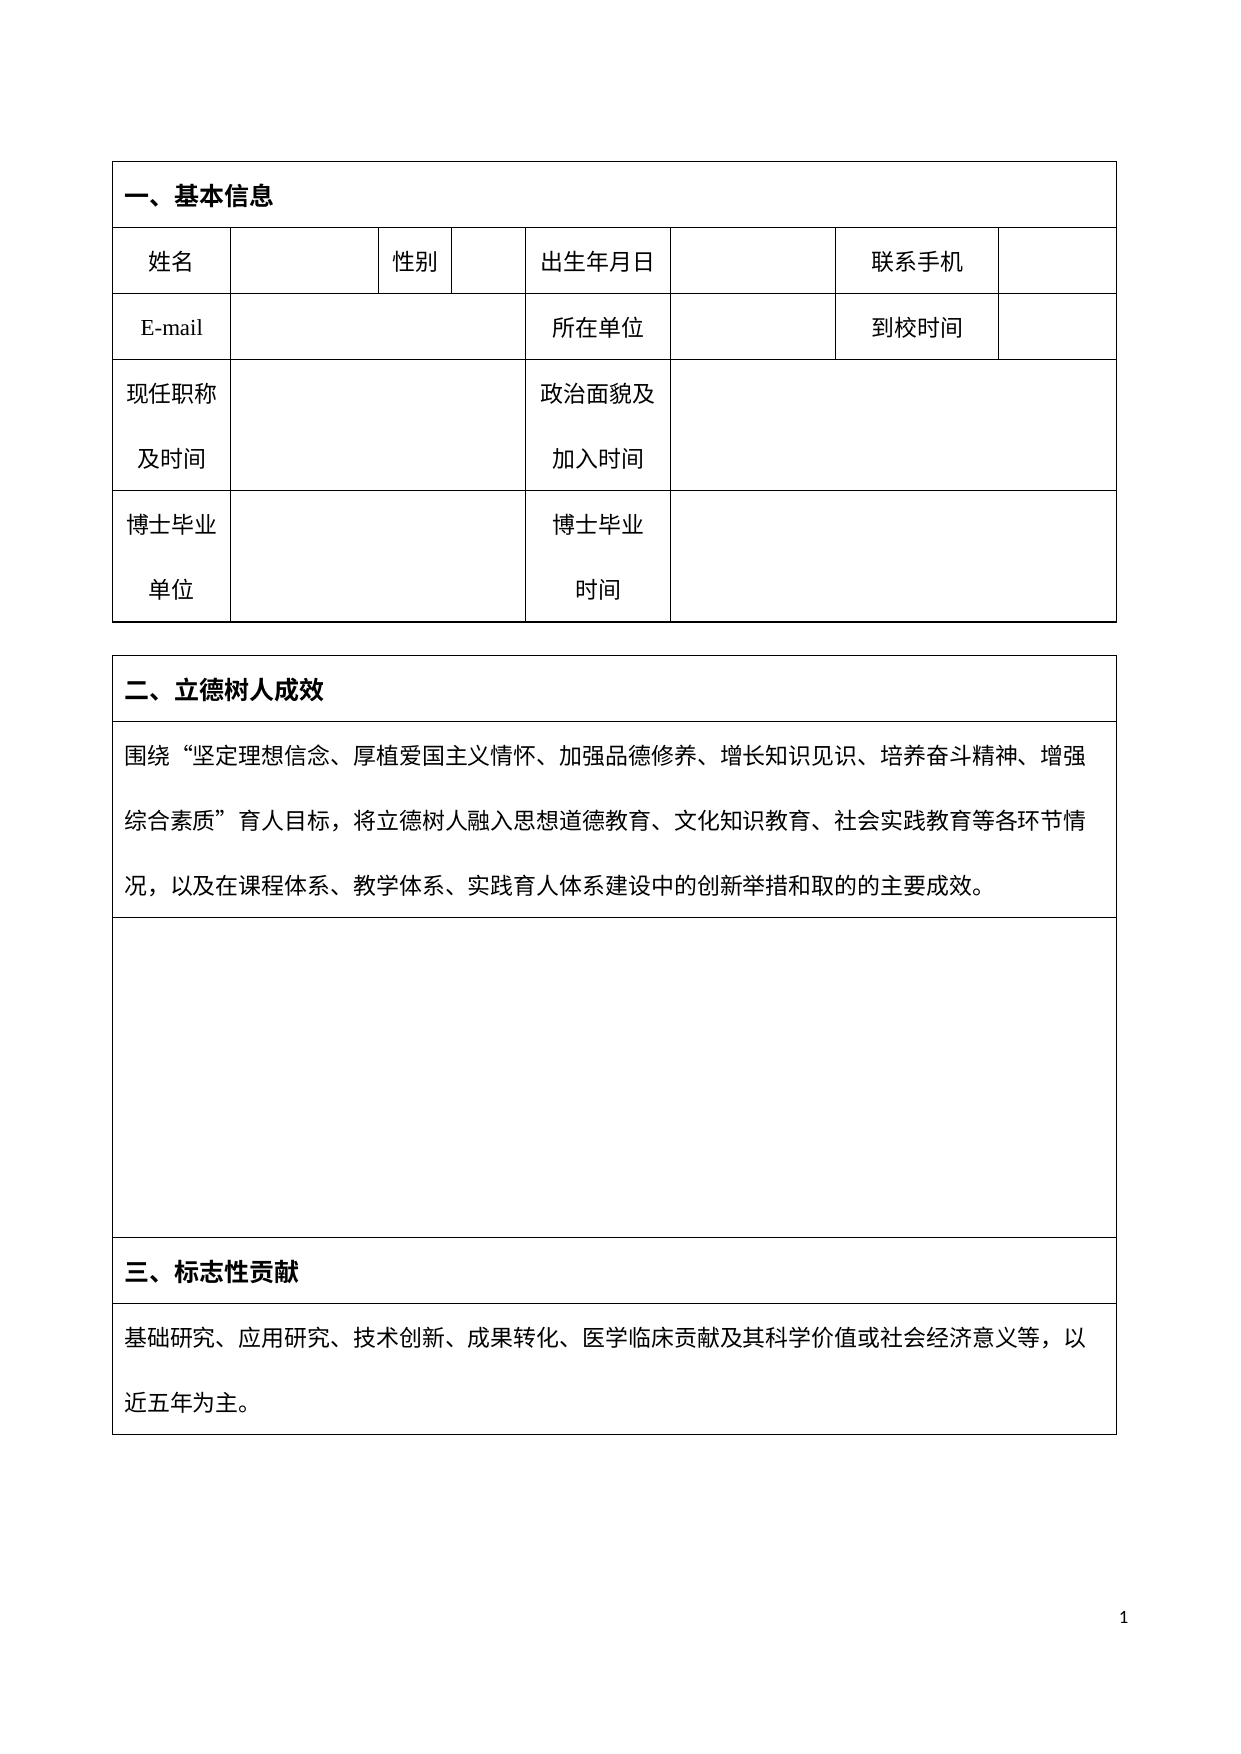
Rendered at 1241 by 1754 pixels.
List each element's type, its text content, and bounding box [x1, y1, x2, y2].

table_cell [999, 228, 1116, 293]
table_cell [231, 491, 525, 621]
table_cell [452, 228, 525, 293]
table_cell [671, 294, 835, 359]
table_cell 联系手机 [836, 228, 998, 293]
table_cell 现任职称及时间 [113, 360, 230, 490]
table_cell [113, 918, 1116, 1237]
table_cell 博士毕业 时间 [526, 491, 670, 621]
table_cell [231, 294, 525, 359]
table_cell [671, 360, 1116, 490]
table_cell 性别 [379, 228, 451, 293]
table_cell 到校时间 [836, 294, 998, 359]
table_cell 三、标志性贡献 [113, 1238, 1116, 1303]
table_cell E-mail [113, 294, 230, 359]
table_cell [671, 228, 835, 293]
table_cell 基础研究、应用研究、技术创新、成果转化、医学临床贡献及其科学价值或社会经济意义等，以近五年为主。 [113, 1304, 1116, 1434]
table_header 二、立德树人成效 [113, 656, 1116, 721]
table_cell [999, 294, 1116, 359]
table_cell 博士毕业单位 [113, 491, 230, 621]
table_cell [231, 360, 525, 490]
table_cell [231, 228, 378, 293]
table_cell 政治面貌及加入时间 [526, 360, 670, 490]
table_cell [671, 491, 1116, 621]
table_cell 围绕“坚定理想信念、厚植爱国主义情怀、加强品德修养、增长知识见识、培养奋斗精神、增强综合素质”育人目标，将立德树人融入思想道德教育、文化知识教育、社会实践教育等各环节情况，以及在课程体系、教学体系、实践育人体系建设中的创新举措和取的的主要成效。 [113, 722, 1116, 917]
table_cell 姓名 [113, 228, 230, 293]
table_header 一、基本信息 [113, 162, 1116, 227]
table_cell 出生年月日 [526, 228, 670, 293]
table_cell 所在单位 [526, 294, 670, 359]
